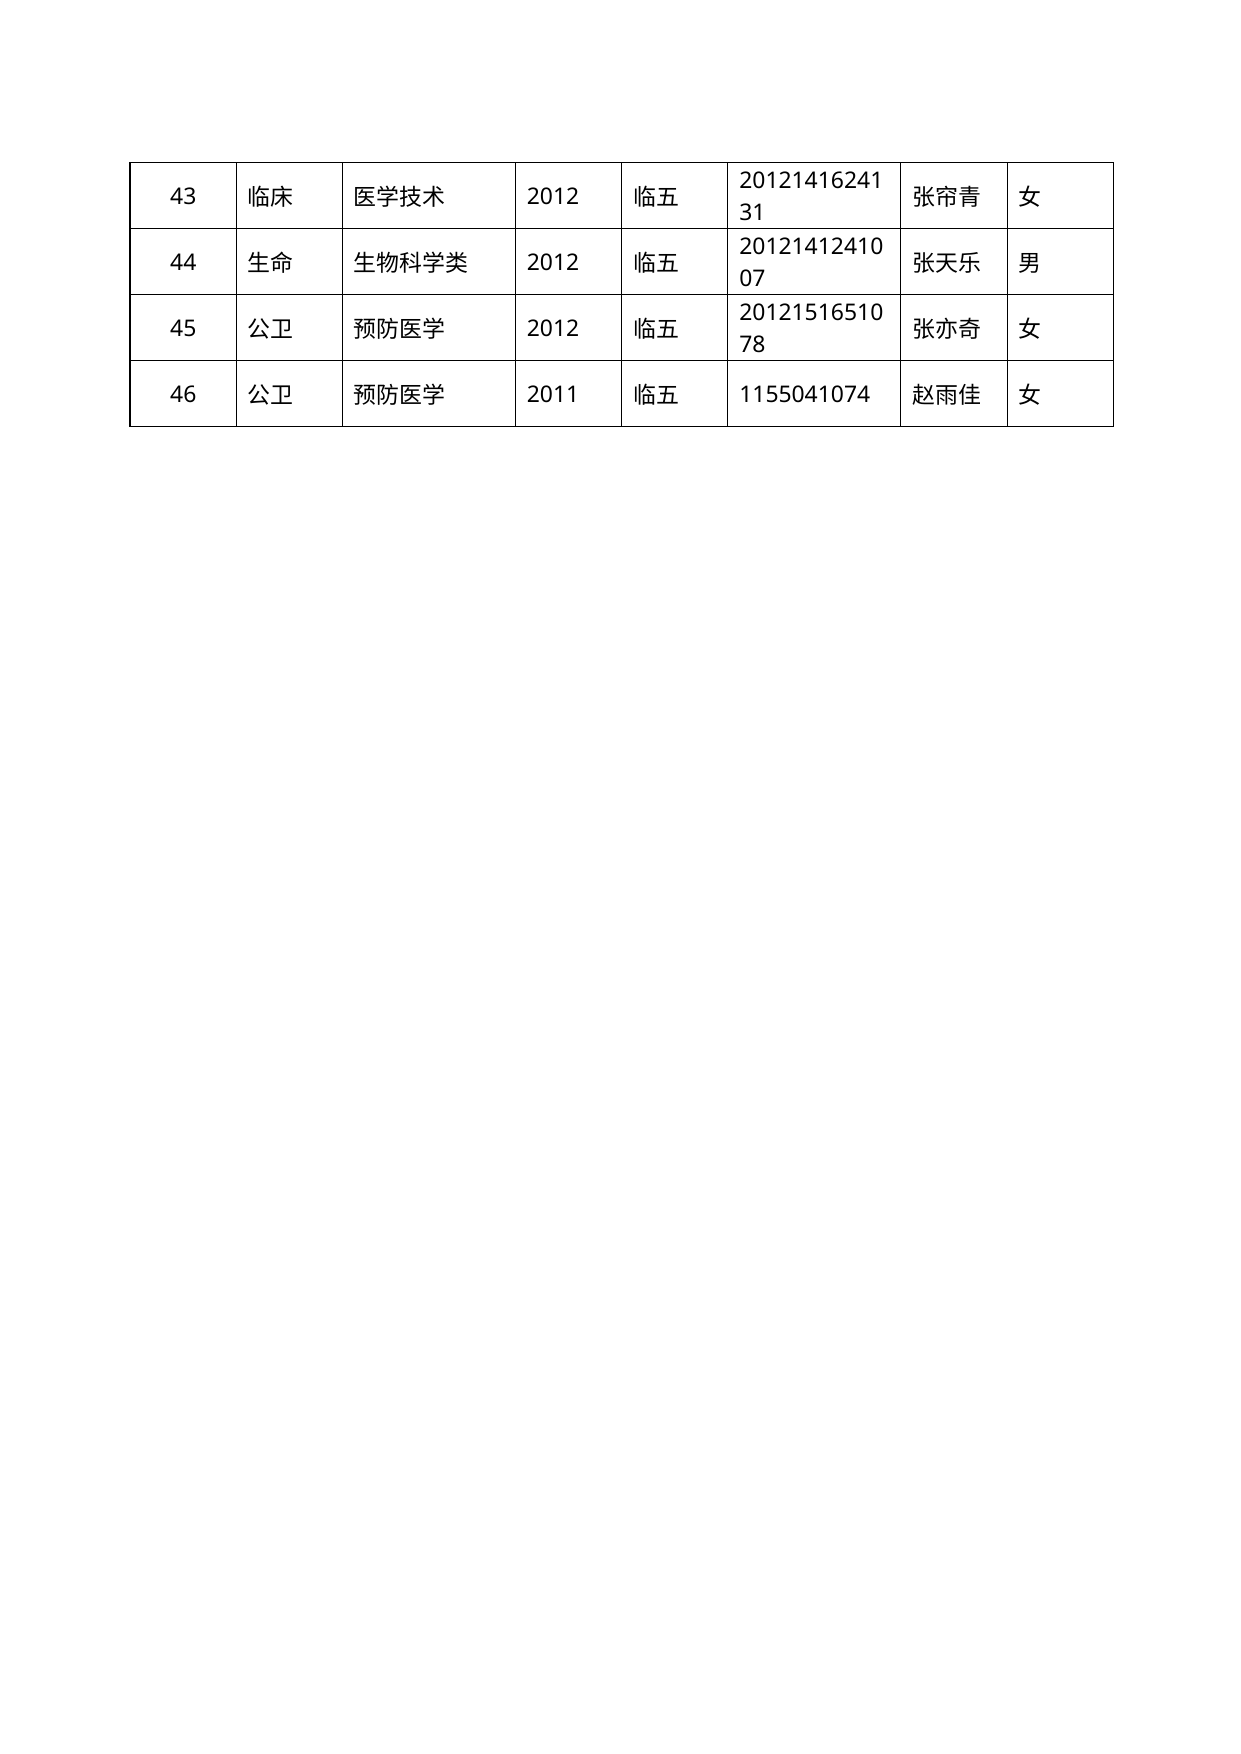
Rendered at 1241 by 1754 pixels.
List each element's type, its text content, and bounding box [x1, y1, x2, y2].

table_cell 临五 [622, 361, 727, 426]
table_cell 46 [131, 361, 236, 426]
table_cell 43 [131, 163, 236, 228]
table_cell 生物科学类 [343, 229, 515, 294]
table_cell 预防医学 [343, 295, 515, 360]
table_cell 张亦奇 [901, 295, 1007, 360]
table_cell 临床 [237, 163, 342, 228]
table_cell 45 [131, 295, 236, 360]
table_cell 2011 [516, 361, 621, 426]
table_cell 女 [1008, 361, 1113, 426]
table_cell 临五 [622, 229, 727, 294]
table_cell 公卫 [237, 361, 342, 426]
table_cell 女 [1008, 295, 1113, 360]
table_cell 2012 [516, 295, 621, 360]
table_cell 44 [131, 229, 236, 294]
table_cell 2012141241007 [728, 229, 900, 294]
table_cell 张帘青 [901, 163, 1007, 228]
table_cell 2012 [516, 163, 621, 228]
table_cell 男 [1008, 229, 1113, 294]
table_cell 张天乐 [901, 229, 1007, 294]
table_cell 1155041074 [728, 361, 900, 426]
table_cell 生命 [237, 229, 342, 294]
table_cell 赵雨佳 [901, 361, 1007, 426]
table_cell 2012151651078 [728, 295, 900, 360]
table_cell 医学技术 [343, 163, 515, 228]
table_cell 2012 [516, 229, 621, 294]
table_cell 公卫 [237, 295, 342, 360]
table_cell 女 [1008, 163, 1113, 228]
table_cell 临五 [622, 295, 727, 360]
table_cell 预防医学 [343, 361, 515, 426]
table_cell 2012141624131 [728, 163, 900, 228]
table_cell 临五 [622, 163, 727, 228]
